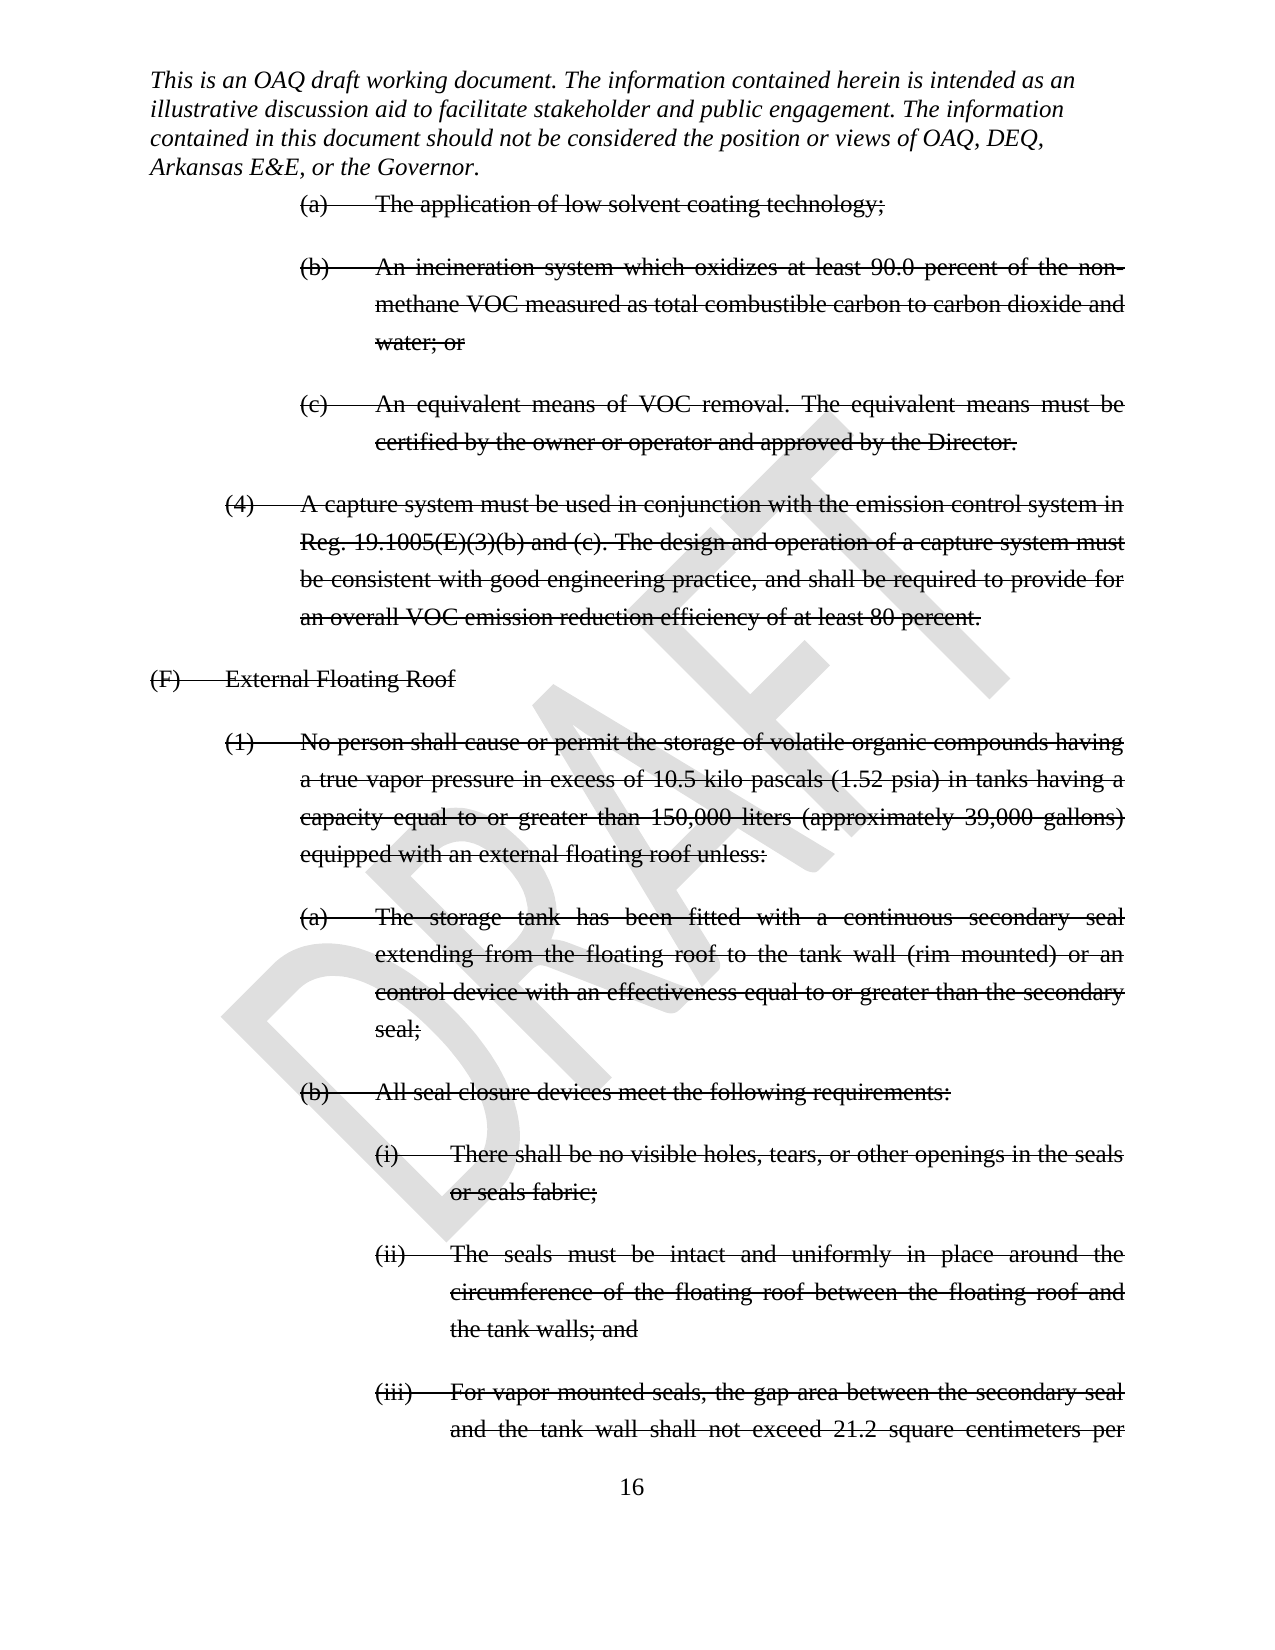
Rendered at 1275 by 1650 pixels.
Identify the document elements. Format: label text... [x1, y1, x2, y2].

text (c) An equivalent means of VOC removal. The equivalent means must be certified by the owner or operator and approved by the Director. [300, 406, 1125, 456]
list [375, 1394, 1125, 1443]
text (b) An incineration system which oxidizes at least 90.0 percent of the non-methane VOC measured as total combustible carbon to carbon dioxide and water; or [300, 243, 1125, 267]
list (F) External Floating Roof [150, 656, 1125, 693]
text (4) A capture system must be used in conjunction with the emission control system in Reg. 19.1005(E)(3)(b) and (c). The design and operation of a capture system must be consistent with good engineering practice, and shall be required to provide for an overall VOC emission reduction efficiency of at least 80 percent. [225, 481, 1125, 631]
text (b) An incineration system which oxidizes at least 90.0 percent of the non-methane VOC measured as total combustible carbon to carbon dioxide and water; or [300, 269, 1125, 356]
list (i) There shall be no visible holes, tears, or other openings in the seals or seals fabric; [375, 1131, 1125, 1206]
list (ii) The seals must be intact and uniformly in place around the circumference of the floating roof between the floating roof and the tank walls; and [375, 1256, 1125, 1343]
text (c) An equivalent means of VOC removal. The equivalent means must be certified by the owner or operator and approved by the Director. [300, 381, 1125, 405]
text (a) The application of low solvent coating technology; [300, 181, 1125, 218]
text (a) The storage tank has been fitted with a continuous secondary seal extending from the floating roof to the tank wall (rim mounted) or an control device with an effectiveness equal to or greater than the secondary seal; [300, 893, 1125, 917]
list (ii) The seals must be intact and uniformly in place around the circumference of the floating roof between the floating roof and the tank walls; and [375, 1231, 1125, 1255]
text (b) All seal closure devices meet the following requirements: [300, 1068, 1125, 1106]
text (a) The storage tank has been fitted with a continuous secondary seal extending from the floating roof to the tank wall (rim mounted) or an control device with an effectiveness equal to or greater than the secondary seal; [300, 919, 1125, 1043]
text (1) No person shall cause or permit the storage of volatile organic compounds having a true vapor pressure in excess of 10.5 kilo pascals (1.52 psia) in tanks having a capacity equal to or greater than 150,000 liters (approximately 39,000 gallons) equipped with an external floating roof unless: [225, 718, 1125, 868]
